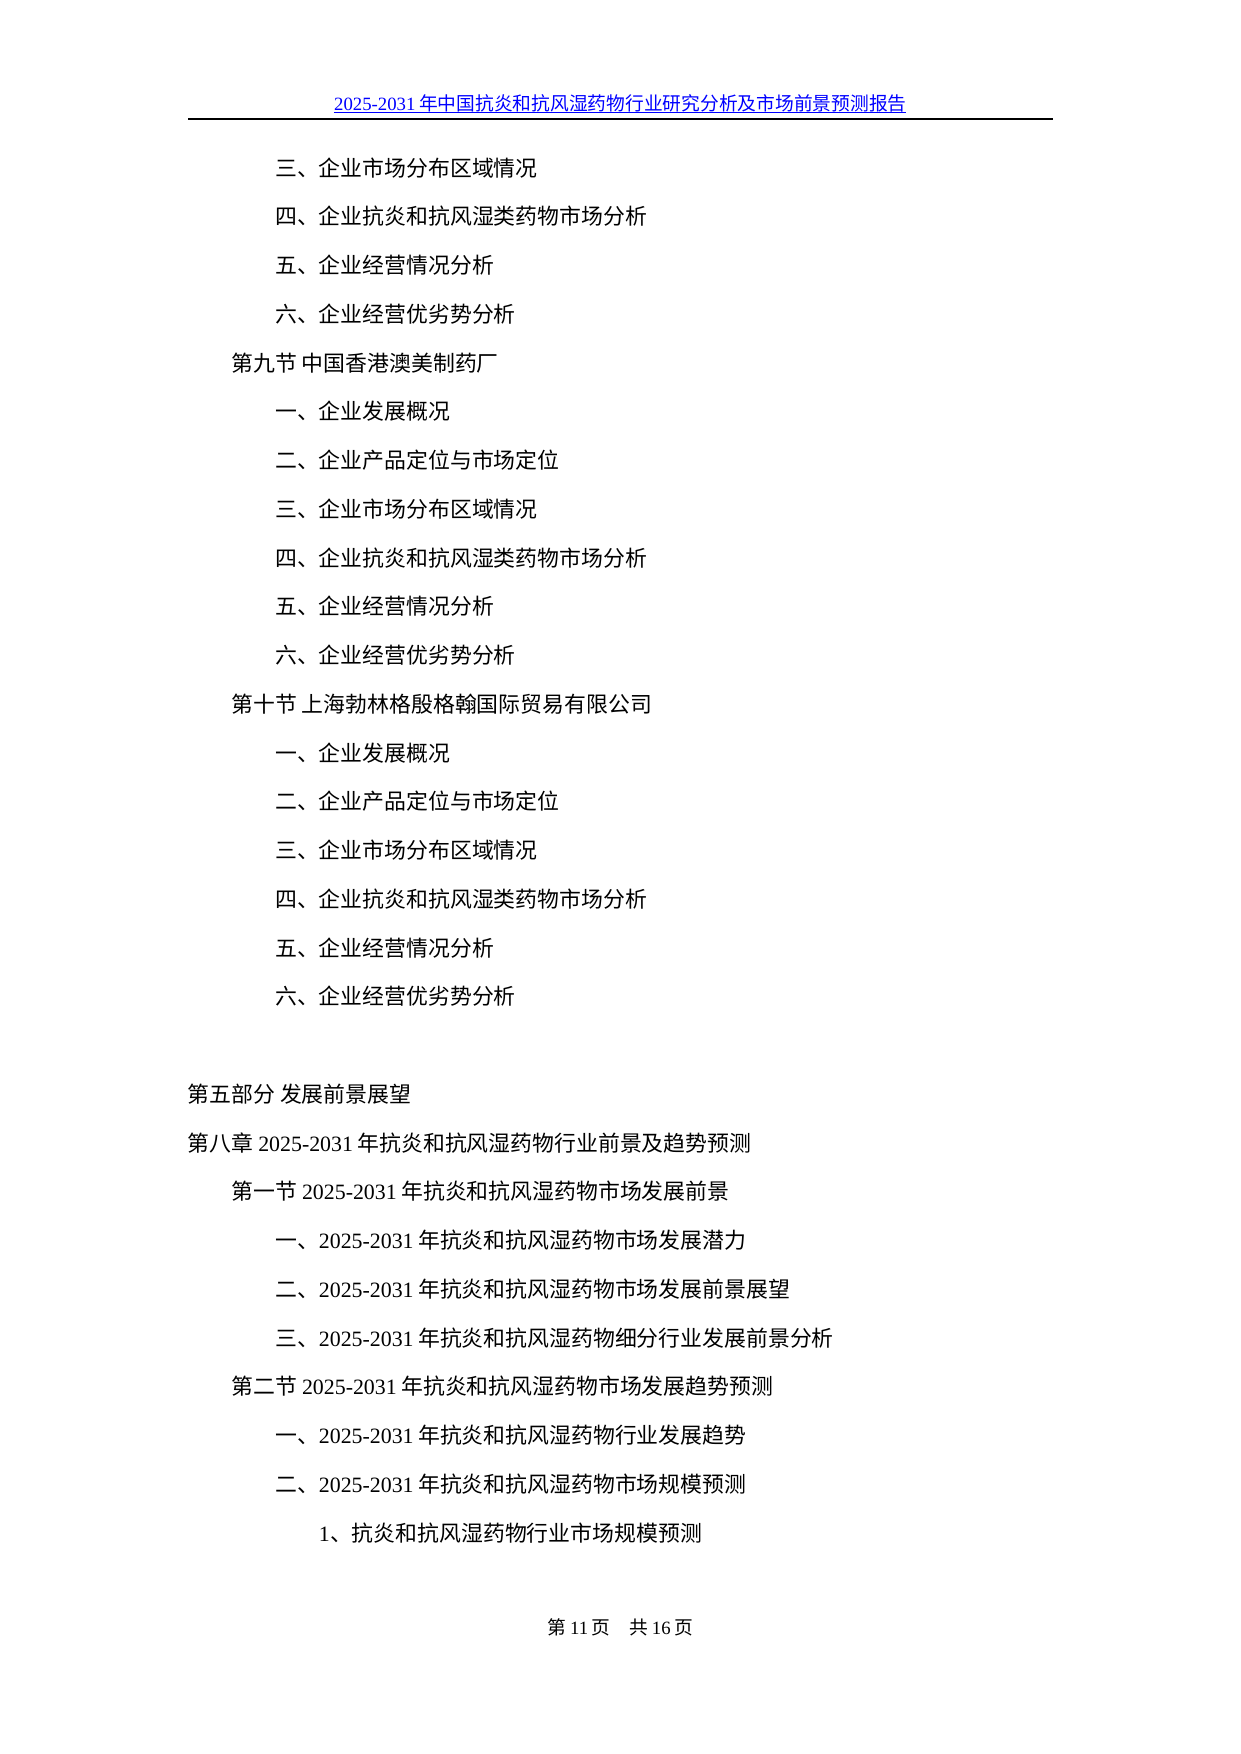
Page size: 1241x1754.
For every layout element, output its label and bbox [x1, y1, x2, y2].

text [187, 150, 1053, 1548]
